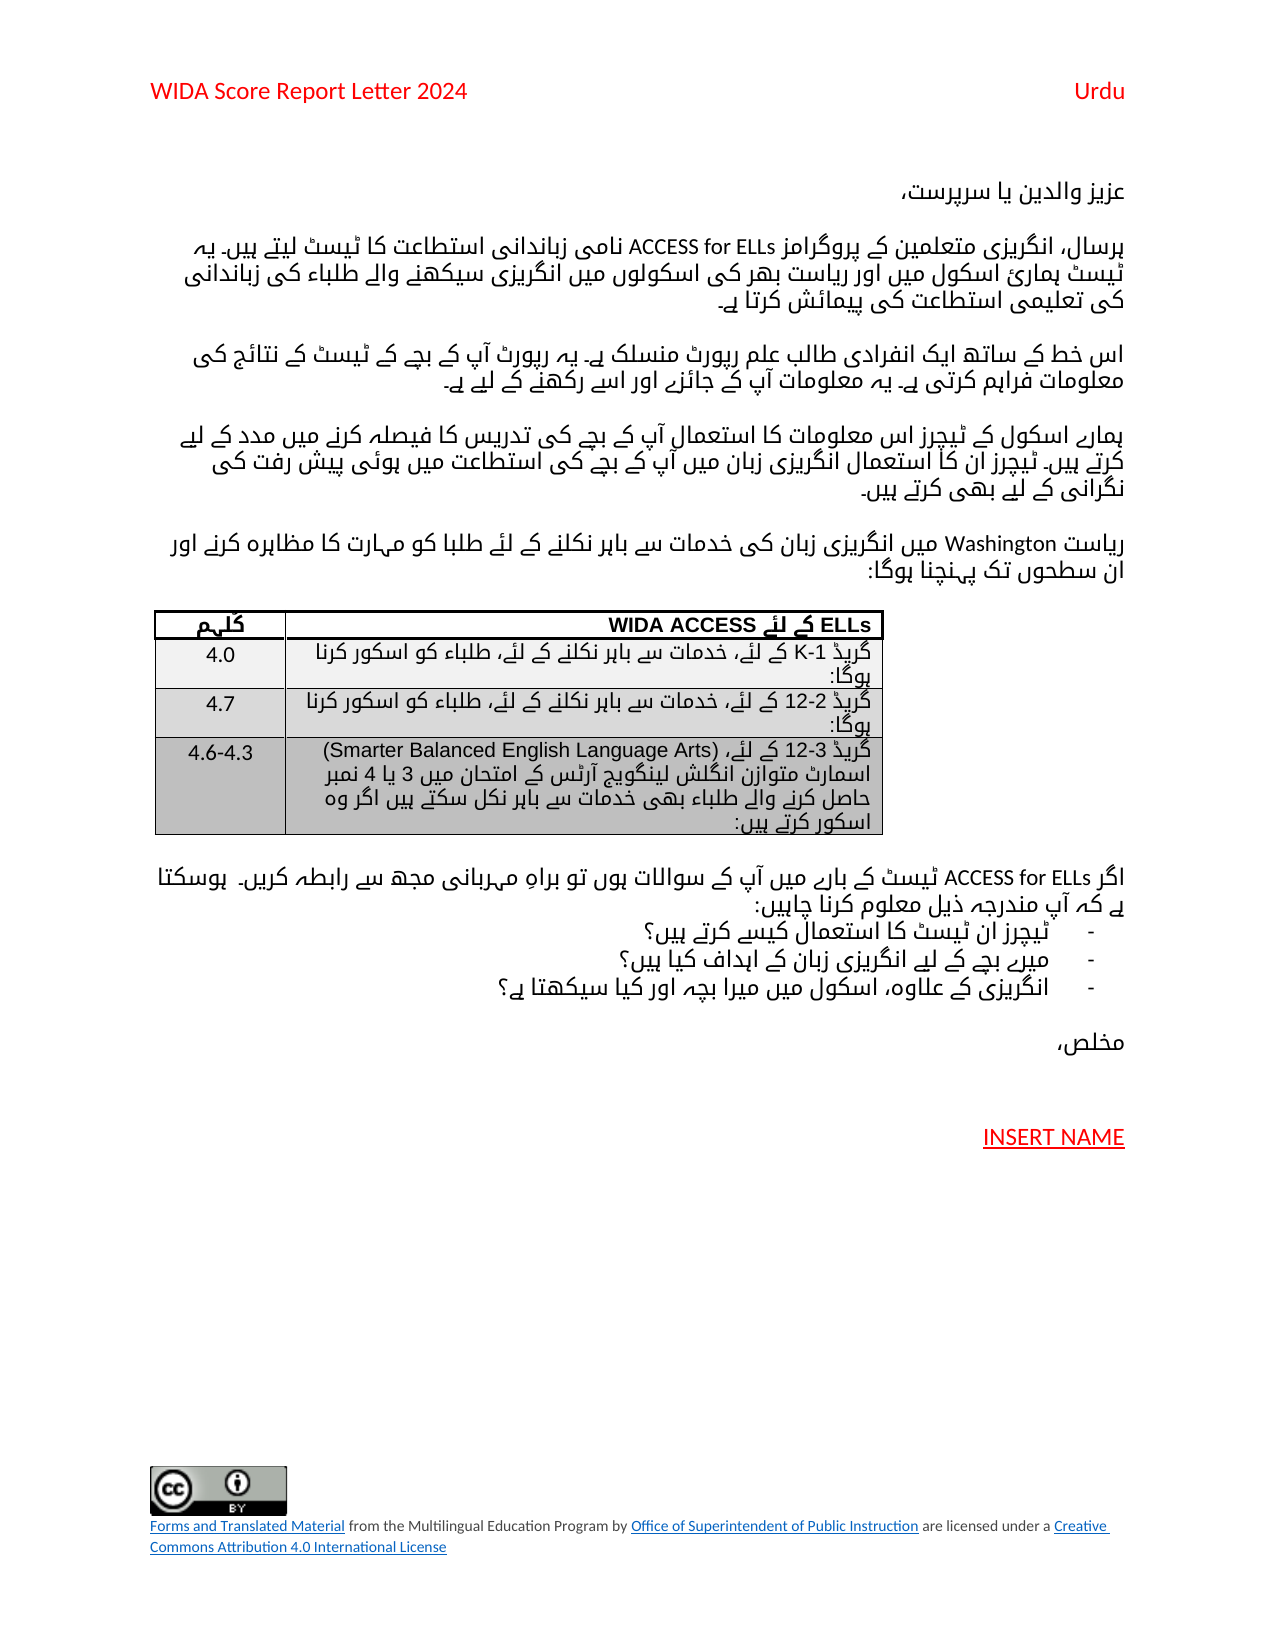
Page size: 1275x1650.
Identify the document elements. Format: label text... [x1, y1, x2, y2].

text ہمارے اسکول کے ٹیچرز اس معلومات کا استعمال آپ کے بچے کی تدریس کا فیصلہ کرنے میں مدد کے لیے کرتے ہیں۔ ٹیچرز ان کا استعمال انگریزی زبان میں آپ کے بچے کی استطاعت میں ہوئی پیش رفت کی نگرانی کے لیے بھی کرتے ہیں۔ [150, 422, 1125, 501]
table_cell 4.6-4.3 [156, 737, 285, 834]
text عزیز والدین یا سرپرست، [150, 178, 1125, 204]
table_cell 4.0 [156, 637, 285, 688]
table_header کُلہم [156, 613, 285, 637]
table_cell گریڈ 2-12 کے لئے، خدمات سے باہر نکلنے کے لئے، طلباء کو اسکور کرنا ہوگا: [286, 689, 882, 737]
list ٹیچرز ان ٹیسٹ کا استعمال کیسے کرتے ہیں؟ [150, 917, 1087, 945]
text اس خط کے ساتھ ایک انفرادی طالب علم رپورٹ منسلک ہے۔ یہ رپورٹ آپ کے بچے کے ٹیسٹ کے نتائج کی معلومات فراہم کرتی ہے۔ یہ معلومات آپ کے جائزے اور اسے رکھنے کے لیے ہے۔ [150, 341, 1125, 394]
table_cell 4.7 [156, 688, 285, 737]
text اگر ACCESS for ELLs ٹیسٹ کے بارے میں آپ کے سوالات ہوں تو براہِ مہربانی مجھ سے رابطہ کریں۔ ہوسکتا ہے کہ آپ مندرجہ ذیل معلوم کرنا چاہیں: [150, 863, 1125, 917]
table_cell گریڈ K-1 کے لئے، خدمات سے باہر نکلنے کے لئے، طلباء کو اسکور کرنا ہوگا: [286, 638, 882, 688]
list میرے بچے کے لیے انگریزی زبان کے اہداف کیا ہیں؟ [150, 945, 1087, 973]
text ہرسال، انگریزی متعلمین کے پروگرامز ACCESS for ELLs نامی زباندانی استطاعت کا ٹیسٹ لیتے ہیں۔ یہ ٹیسٹ ہمارئ اسکول میں اور ریاست بھر کی اسکولوں میں انگریزی سیکھنے والے طلباء کی زباندانی کی تعلیمی استطاعت کی پیمائش کرتا ہے۔ [150, 232, 1125, 313]
text INSERT NAME [150, 1121, 1125, 1152]
text ریاست Washington میں انگریزی زبان کی خدمات سے باہر نکلنے کے لئے طلبا کو مہارت کا مظاہرہ کرنے اور ان سطحوں تک پہنچنا ہوگا: [150, 529, 1125, 583]
table_header ELLs کے لئے WIDA ACCESS [286, 613, 881, 637]
text مخلص، [150, 1029, 1125, 1056]
list انگریزی کے علاوہ، اسکول میں میرا بچہ اور کیا سیکھتا ہے؟ [150, 973, 1087, 1001]
table_cell گریڈ 3-12 کے لئے، (Smarter Balanced English Language Arts) اسمارٹ متوازن انگلش لینگویج آرٹس کے امتحان میں 3 یا 4 نمبر حاصل کرنے والے طلباء بھی خدمات سے باہر نکل سکتے ہیں اگر وہ اسکور کرتے ہیں: [286, 738, 882, 834]
picture [150, 1466, 288, 1516]
